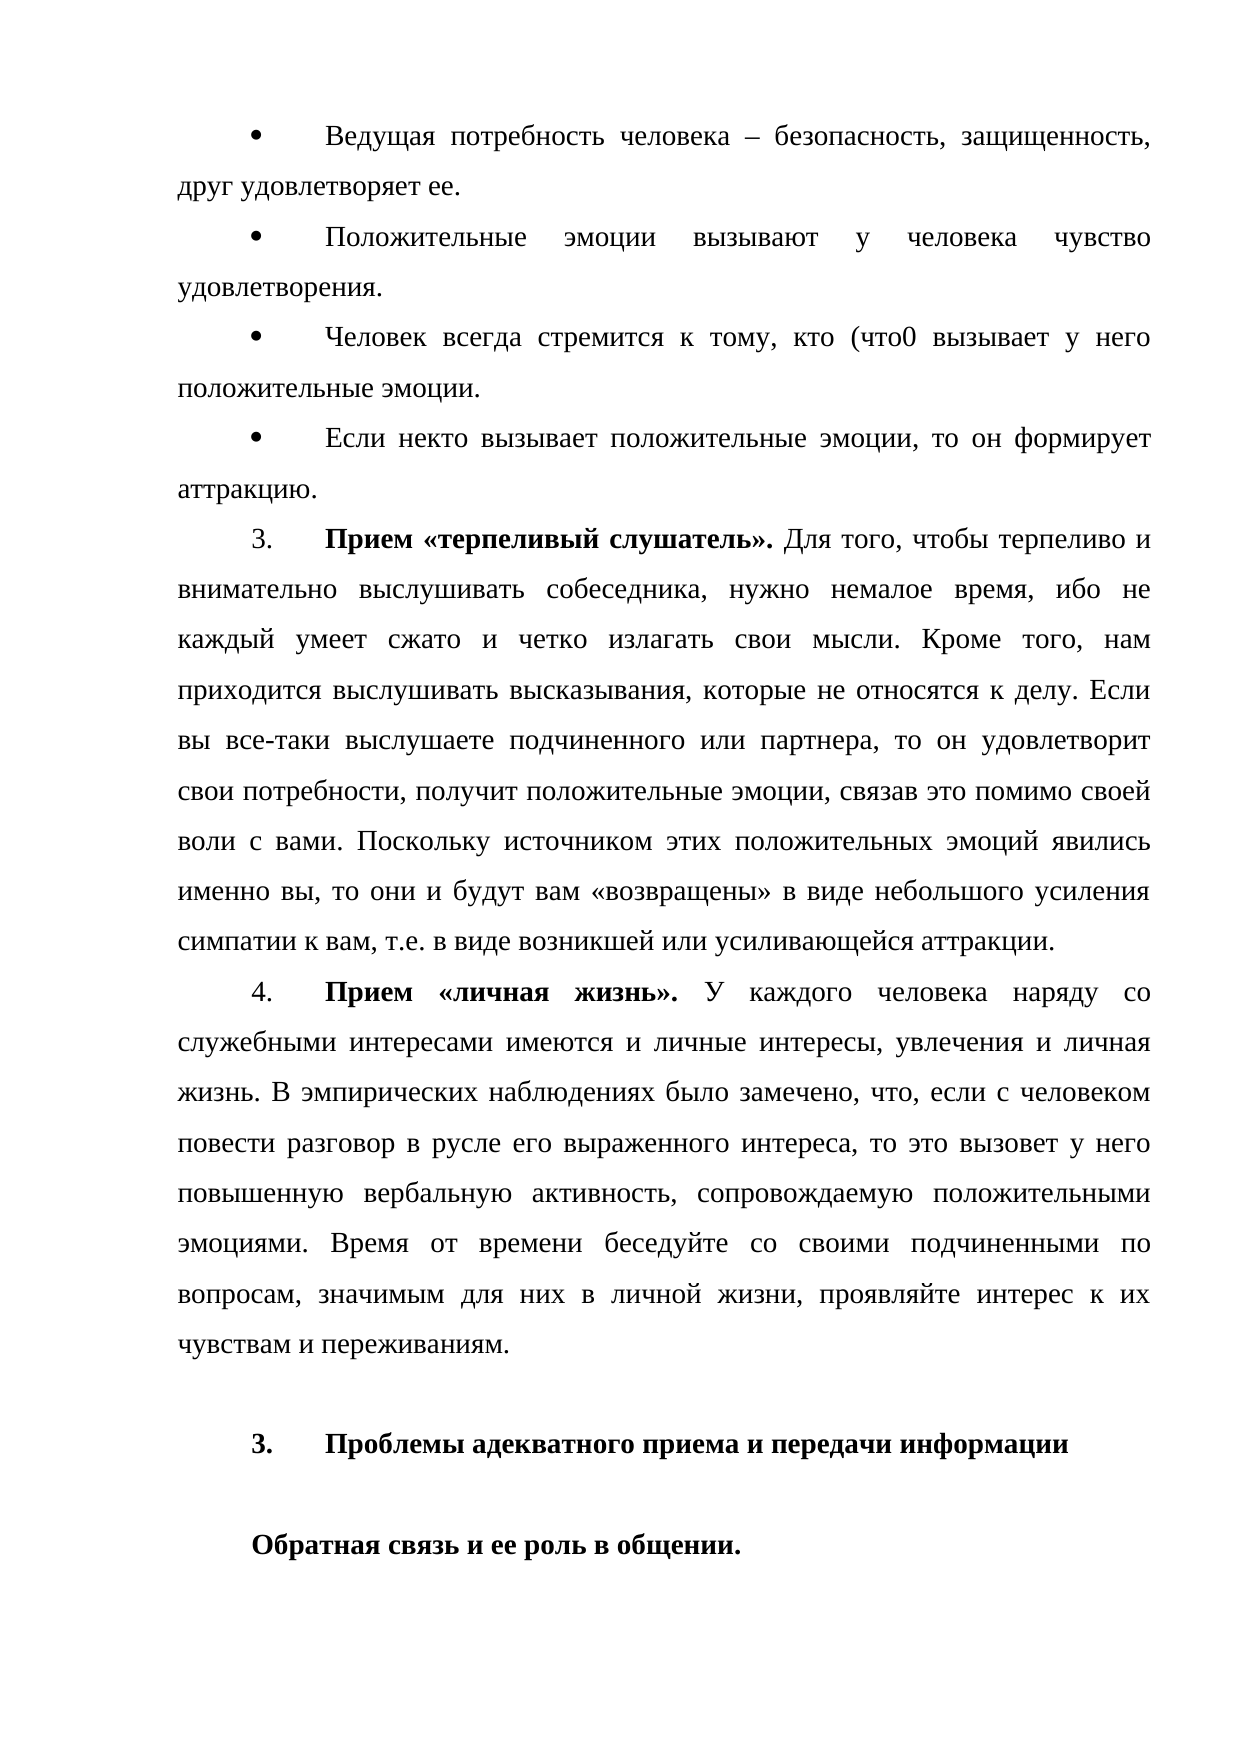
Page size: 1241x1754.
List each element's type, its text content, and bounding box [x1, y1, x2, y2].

text Обратная связь и ее роль в общении. [177, 1527, 1152, 1561]
list Проблемы адекватного приема и передачи информации [177, 1427, 1152, 1460]
list Человек всегда стремится к тому, кто (что0 вызывает у него положительные эмоции. [177, 319, 1152, 403]
list Прием «терпеливый слушатель». Для того, чтобы терпеливо и внимательно выслушивать собеседника, нужно немалое время, ибо не каждый умеет сжато и четко излагать свои мысли. Кроме того, нам приходится выслушивать высказывания, которые не относятся к делу. Если вы все-таки выслушаете подчиненного или партнера, то он удовлетворит свои потребности, получит положительные эмоции, связав это помимо своей воли с вами. Поскольку источником этих положительных эмоций явились именно вы, то они и будут вам «возвращены» в виде небольшого усиления симпатии к вам, т.е. в виде возникшей или усиливающейся аттракции. [177, 521, 1152, 957]
list Если некто вызывает положительные эмоции, то он формирует аттракцию. [177, 420, 1152, 504]
list Прием «личная жизнь». У каждого человека наряду со служебными интересами имеются и личные интересы, увлечения и личная жизнь. В эмпирических наблюдениях было замечено, что, если с человеком повести разговор в русле его выраженного интереса, то это вызовет у него повышенную вербальную активность, сопровождаемую положительными эмоциями. Время от времени беседуйте со своими подчиненными по вопросам, значимым для них в личной жизни, проявляйте интерес к их чувствам и переживаниям. [177, 974, 1152, 1359]
list Ведущая потребность человека – безопасность, защищенность, друг удовлетворяет ее. [177, 118, 1152, 202]
list Положительные эмоции вызывают у человека чувство удовлетворения. [177, 219, 1152, 303]
